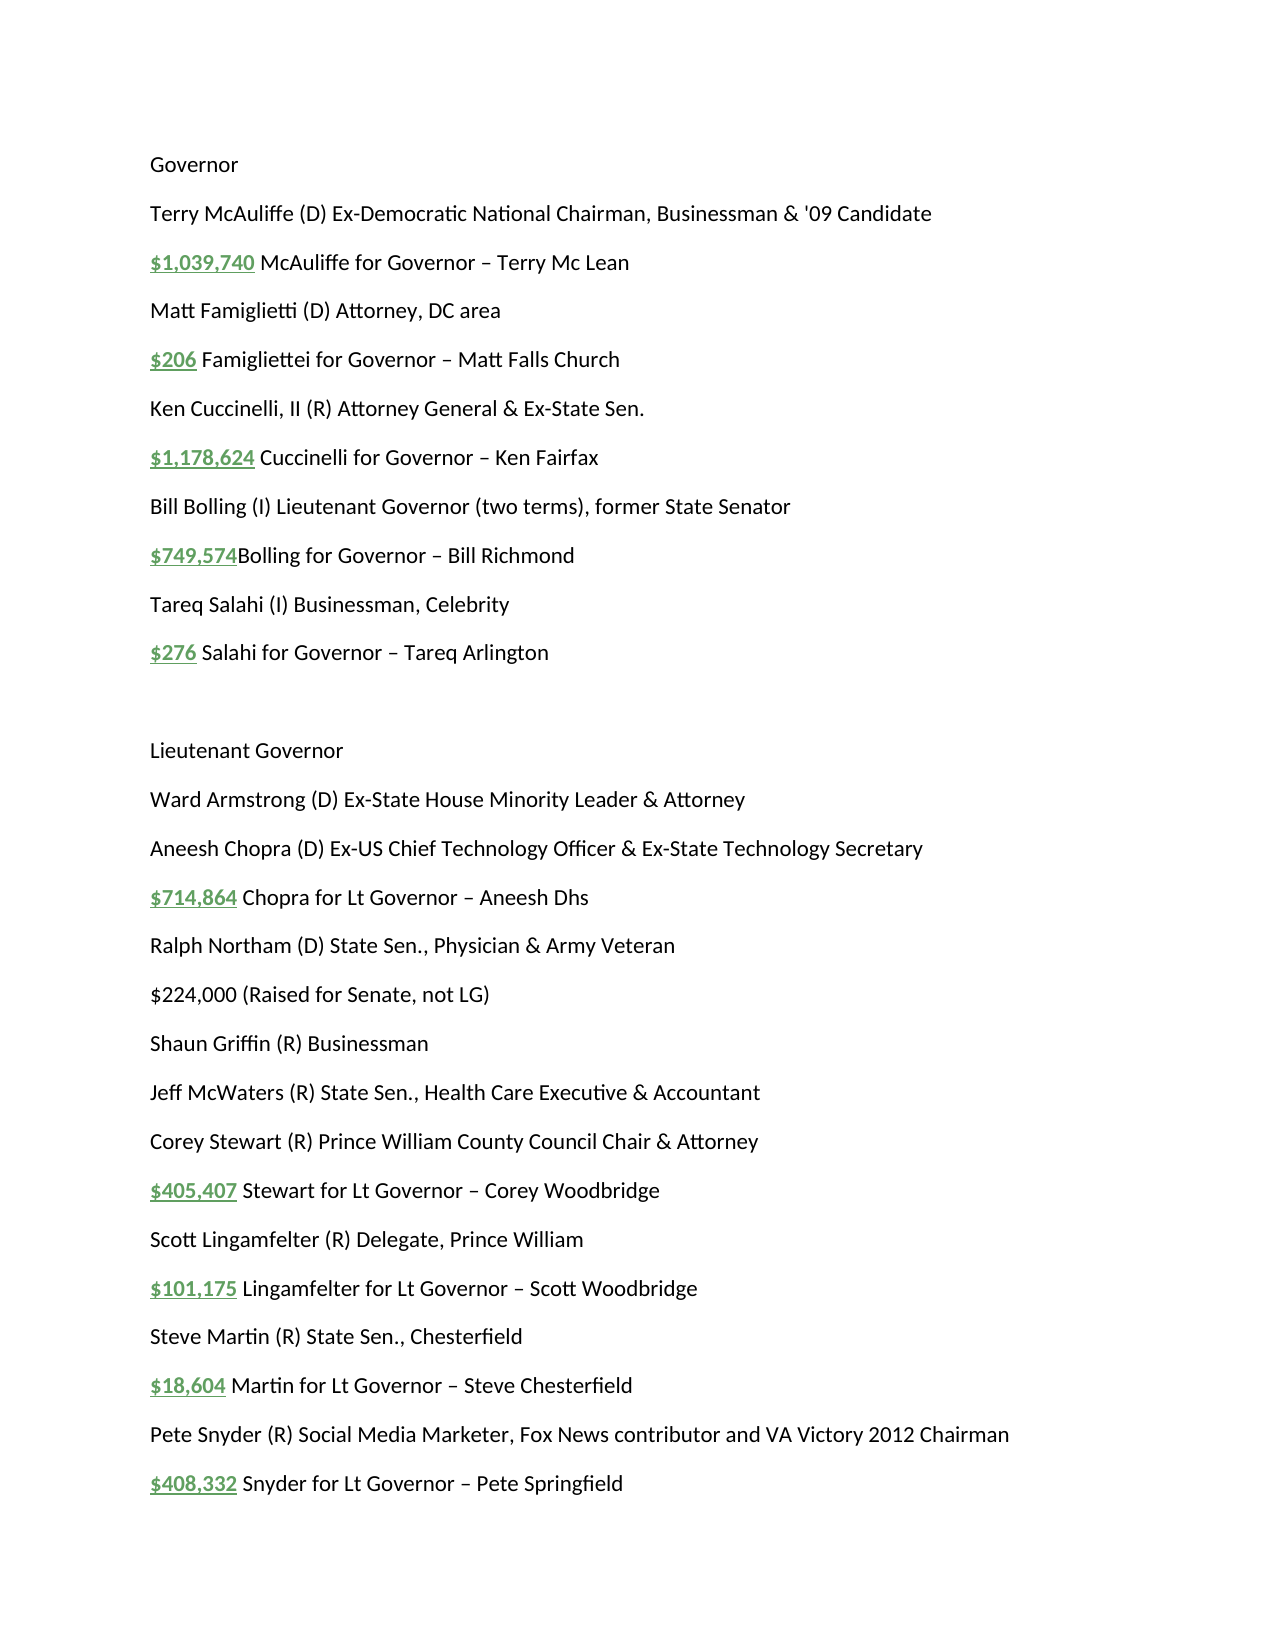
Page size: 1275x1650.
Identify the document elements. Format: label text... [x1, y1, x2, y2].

text Scott Lingamfelter (R) Delegate, Prince William [150, 1225, 1125, 1253]
text Steve Martin (R) State Sen., Chesterfield [150, 1322, 1125, 1351]
text Jeff McWaters (R) State Sen., Health Care Executive & Accountant [150, 1078, 1125, 1106]
text Aneesh Chopra (D) Ex-US Chief Technology Officer & Ex-State Technology Secretary [150, 834, 1125, 862]
text $224,000 (Raised for Senate, not LG) [150, 981, 1125, 1008]
text $749,574Bolling for Governor – Bill Richmond [150, 541, 1125, 569]
text $405,407 Stewart for Lt Governor – Corey Woodbridge [150, 1176, 1125, 1204]
text $206 Famigliettei for Governor – Matt Falls Church [150, 345, 1125, 373]
text Ralph Northam (D) State Sen., Physician & Army Veteran [150, 932, 1125, 960]
text $1,178,624 Cuccinelli for Governor – Ken Fairfax [150, 443, 1125, 471]
text Corey Stewart (R) Prince William County Council Chair & Attorney [150, 1127, 1125, 1155]
text Ken Cuccinelli, II (R) Attorney General & Ex-State Sen. [150, 394, 1125, 422]
text Shaun Griffin (R) Businessman [150, 1029, 1125, 1057]
text Governor [150, 150, 1125, 178]
text Matt Famiglietti (D) Attorney, DC area [150, 297, 1125, 324]
text $276 Salahi for Governor – Tareq Arlington [150, 638, 1125, 667]
text Bill Bolling (I) Lieutenant Governor (two terms), former State Senator [150, 492, 1125, 520]
text Tareq Salahi (I) Businessman, Celebrity [150, 590, 1125, 618]
text $1,039,740 McAuliffe for Governor – Terry Mc Lean [150, 248, 1125, 276]
text $408,332 Snyder for Lt Governor – Pete Springfield [150, 1469, 1125, 1497]
text Pete Snyder (R) Social Media Marketer, Fox News contributor and VA Victory 2012 Chairman [150, 1420, 1125, 1448]
text $18,604 Martin for Lt Governor – Steve Chesterfield [150, 1371, 1125, 1399]
text Ward Armstrong (D) Ex-State House Minority Leader & Attorney [150, 785, 1125, 813]
text Lieutenant Governor [150, 736, 1125, 764]
text Terry McAuliffe (D) Ex-Democratic National Chairman, Businessman & '09 Candidate [150, 199, 1125, 227]
text $101,175 Lingamfelter for Lt Governor – Scott Woodbridge [150, 1274, 1125, 1302]
text $714,864 Chopra for Lt Governor – Aneesh Dhs [150, 883, 1125, 911]
